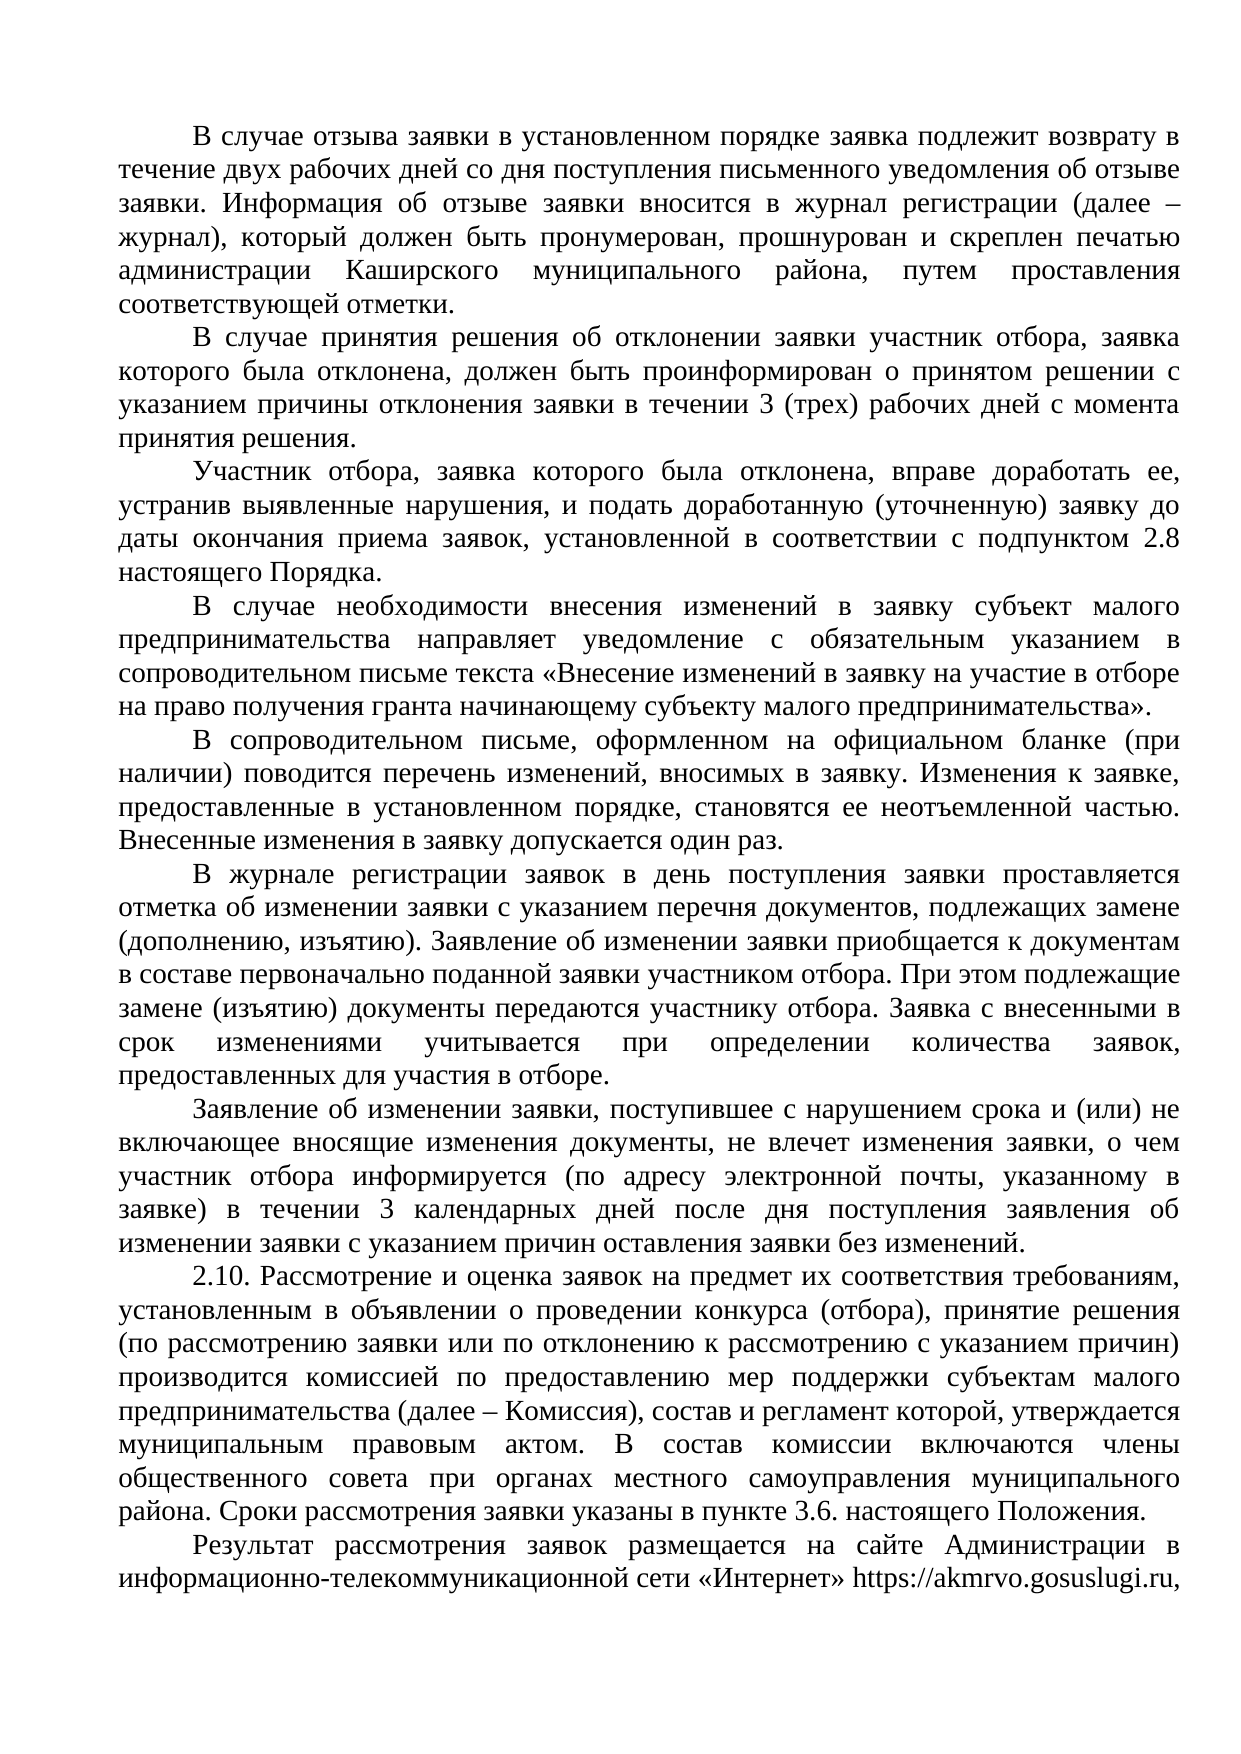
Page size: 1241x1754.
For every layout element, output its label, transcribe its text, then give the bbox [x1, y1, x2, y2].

text В случае необходимости внесения изменений в заявку субъект малого предпринимательства направляет уведомление с обязательным указанием в сопроводительном письме текста «Внесение изменений в заявку на участие в отборе на право получения гранта начинающему субъекту малого предпринимательства». [118, 588, 1181, 722]
text Участник отбора, заявка которого была отклонена, вправе доработать ее, устранив выявленные нарушения, и подать доработанную (уточненную) заявку до даты окончания приема заявок, установленной в соответствии с подпунктом 2.8 настоящего Порядка. [118, 453, 1181, 588]
text В сопроводительном письме, оформленном на официальном бланке (при наличии) поводится перечень изменений, вносимых в заявку. Изменения к заявке, предоставленные в установленном порядке, становятся ее неотъемленной частью. Внесенные изменения в заявку допускается один раз. [118, 722, 1181, 856]
text 2.10. Рассмотрение и оценка заявок на предмет их соответствия требованиям, установленным в объявлении о проведении конкурса (отбора), принятие решения (по рассмотрению заявки или по отклонению к рассмотрению с указанием причин) производится комиссией по предоставлению мер поддержки субъектам малого предпринимательства (далее – Комиссия), состав и регламент которой, утверждается муниципальным правовым актом. В состав комиссии включаются члены общественного совета при органах местного самоуправления муниципального района. Сроки рассмотрения заявки указаны в пункте 3.6. настоящего Положения. [118, 1258, 1181, 1527]
text В случае принятия решения об отклонении заявки участник отбора, заявка которого была отклонена, должен быть проинформирован о принятом решении с указанием причины отклонения заявки в течении 3 (трех) рабочих дней с момента принятия решения. [118, 319, 1181, 453]
text В случае отзыва заявки в установленном порядке заявка подлежит возврату в течение двух рабочих дней со дня поступления письменного уведомления об отзыве заявки. Информация об отзыве заявки вносится в журнал регистрации (далее – журнал), который должен быть пронумерован, прошнурован и скреплен печатью администрации Каширского муниципального района, путем проставления соответствующей отметки. [118, 118, 1181, 319]
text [118, 1527, 1181, 1594]
text Заявление об изменении заявки, поступившее с нарушением срока и (или) не включающее вносящие изменения документы, не влечет изменения заявки, о чем участник отбора информируется (по адресу электронной почты, указанному в заявке) в течении 3 календарных дней после дня поступления заявления об изменении заявки с указанием причин оставления заявки без изменений. [118, 1091, 1181, 1258]
text В журнале регистрации заявок в день поступления заявки проставляется отметка об изменении заявки с указанием перечня документов, подлежащих замене (дополнению, изъятию). Заявление об изменении заявки приобщается к документам в составе первоначально поданной заявки участником отбора. При этом подлежащие замене (изъятию) документы передаются участнику отбора. Заявка с внесенными в срок изменениями учитывается при определении количества заявок, предоставленных для участия в отборе. [118, 856, 1181, 1091]
